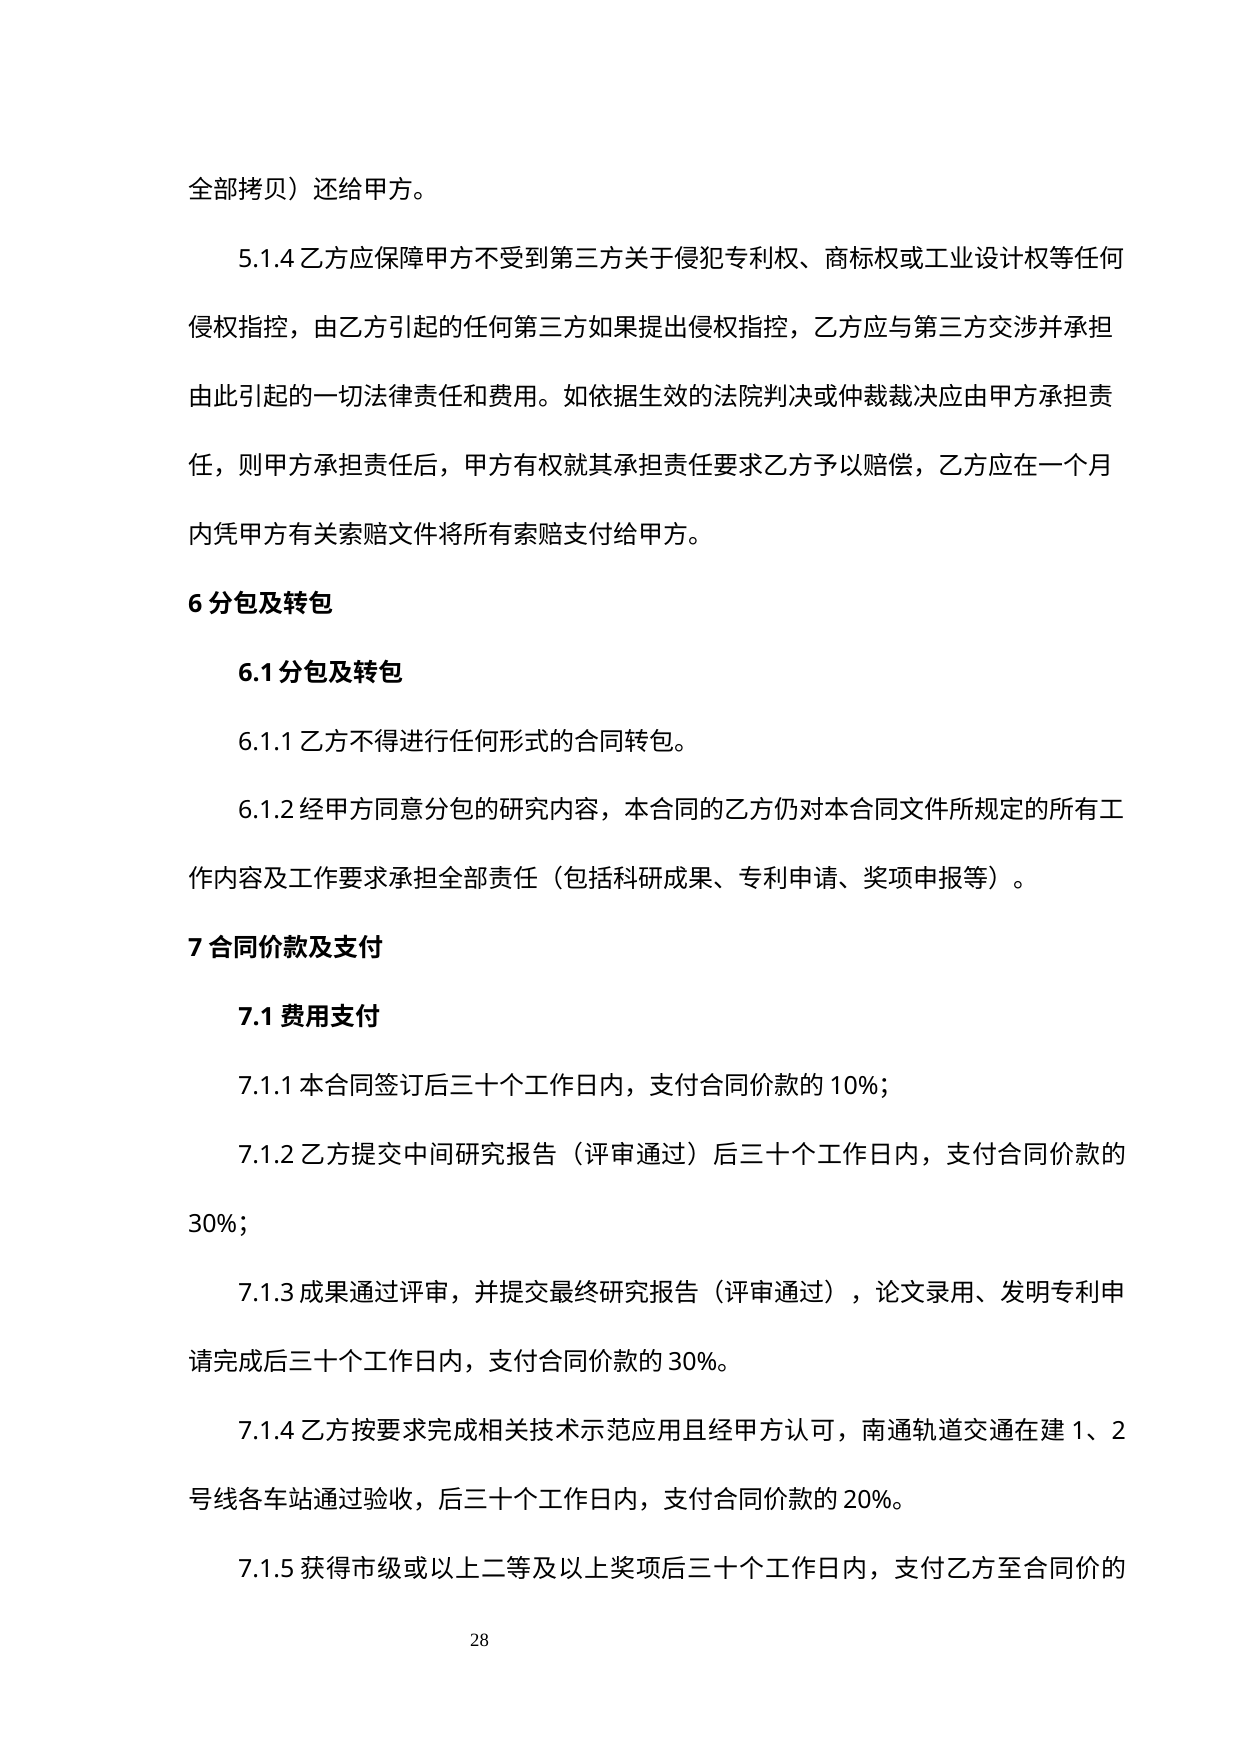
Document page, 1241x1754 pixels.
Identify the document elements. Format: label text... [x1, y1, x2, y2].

text 7.1.1本合同签订后三十个工作日内，支付合同价款的10%； [188, 1049, 1126, 1118]
text 6 分包及转包 [188, 567, 1126, 636]
text 6.1.2经甲方同意分包的研究内容，本合同的乙方仍对本合同文件所规定的所有工作内容及工作要求承担全部责任（包括科研成果、专利申请、奖项申报等）。 [188, 773, 1126, 911]
text 6.1.1乙方不得进行任何形式的合同转包。 [188, 704, 1126, 773]
text 7.1.4乙方按要求完成相关技术示范应用且经甲方认可，南通轨道交通在建1、2号线各车站通过验收，后三十个工作日内，支付合同价款的20%。 [188, 1394, 1126, 1532]
text 6.1分包及转包 [188, 636, 1126, 704]
text 7.1 费用支付 [188, 980, 1126, 1049]
text 5.1.4乙方应保障甲方不受到第三方关于侵犯专利权、商标权或工业设计权等任何侵权指控，由乙方引起的任何第三方如果提出侵权指控，乙方应与第三方交涉并承担由此引起的一切法律责任和费用。如依据生效的法院判决或仲裁裁决应由甲方承担责任，则甲方承担责任后，甲方有权就其承担责任要求乙方予以赔偿，乙方应在一个月内凭甲方有关索赔文件将所有索赔支付给甲方。 [188, 222, 1126, 567]
text 7.1.2乙方提交中间研究报告（评审通过）后三十个工作日内，支付合同价款的30%； [188, 1118, 1126, 1256]
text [188, 153, 1126, 222]
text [188, 1532, 1126, 1601]
text 7 合同价款及支付 [188, 911, 1126, 980]
text 7.1.3成果通过评审，并提交最终研究报告（评审通过），论文录用、发明专利申请完成后三十个工作日内，支付合同价款的30%。 [188, 1256, 1126, 1394]
